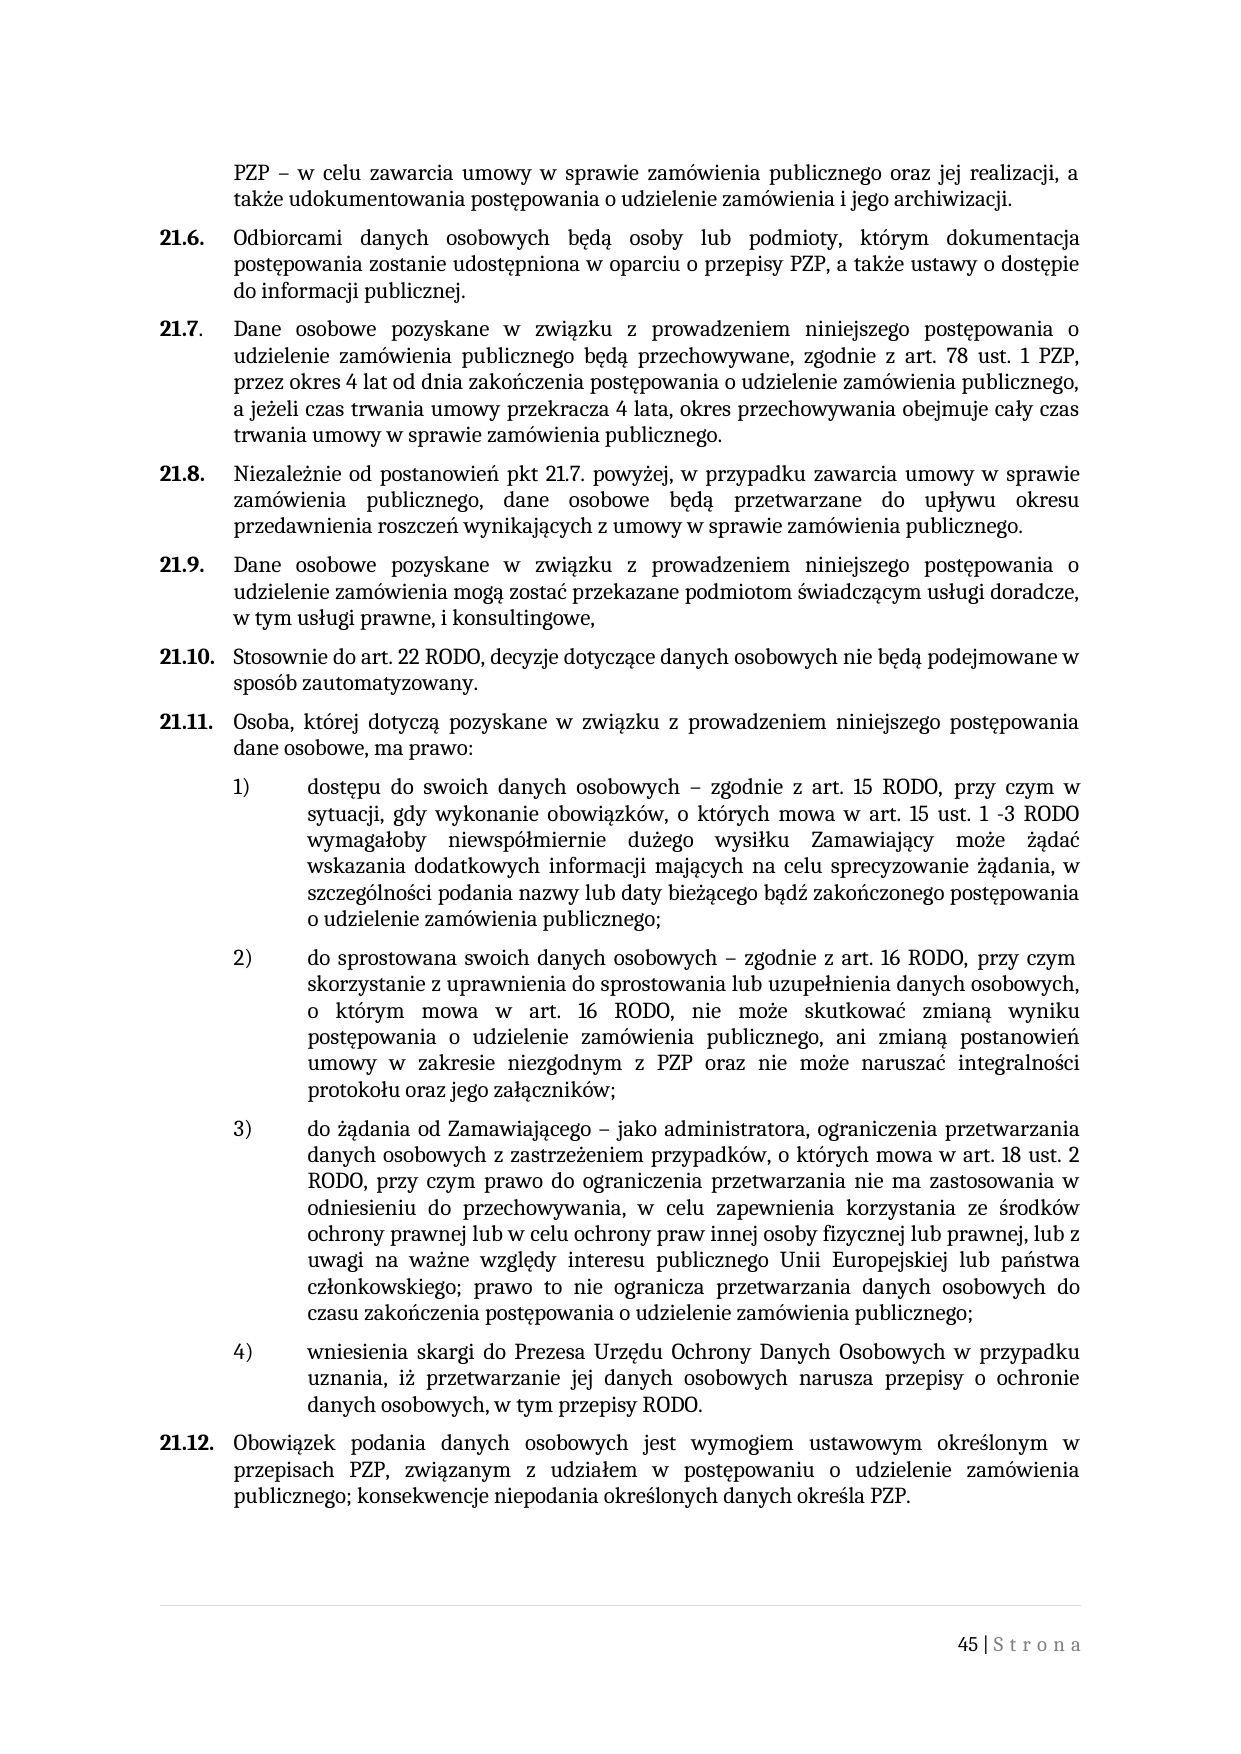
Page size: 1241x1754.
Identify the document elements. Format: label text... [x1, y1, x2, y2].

list do sprostowana swoich danych osobowych – zgodnie z art. 16 RODO, przy czym skorzystanie z uprawnienia do sprostowania lub uzupełnienia danych osobowych, o którym mowa w art. 16 RODO, nie może skutkować zmianą wyniku postępowania o udzielenie zamówienia publicznego, ani zmianą postanowień umowy w zakresie niezgodnym z PZP oraz nie może naruszać integralności protokołu oraz jego załączników; [233, 945, 1081, 1103]
text 21.9. Dane osobowe pozyskane w związku z prowadzeniem niniejszego postępowania o udzielenie zamówienia mogą zostać przekazane podmiotom świadczącym usługi doradcze, w tym usługi prawne, i konsultingowe, [159, 552, 1081, 631]
text 21.11. Osoba, której dotyczą pozyskane w związku z prowadzeniem niniejszego postępowania dane osobowe, ma prawo: [159, 709, 1081, 762]
text 21.12. Obowiązek podania danych osobowych jest wymogiem ustawowym określonym w przepisach PZP, związanym z udziałem w postępowaniu o udzielenie zamówienia publicznego; konsekwencje niepodania określonych danych określa PZP. [159, 1430, 1081, 1509]
list wniesienia skargi do Prezesa Urzędu Ochrony Danych Osobowych w przypadku uznania, iż przetwarzanie jej danych osobowych narusza przepisy o ochronie danych osobowych, w tym przepisy RODO. [233, 1339, 1081, 1418]
text 21.6. Odbiorcami danych osobowych będą osoby lub podmioty, którym dokumentacja postępowania zostanie udostępniona w oparciu o przepisy PZP, a także ustawy o dostępie do informacji publicznej. [159, 225, 1081, 304]
text 21.10. Stosownie do art. 22 RODO, decyzje dotyczące danych osobowych nie będą podejmowane w sposób zautomatyzowany. [159, 644, 1081, 696]
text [159, 159, 1081, 212]
text 21.7. Dane osobowe pozyskane w związku z prowadzeniem niniejszego postępowania o udzielenie zamówienia publicznego będą przechowywane, zgodnie z art. 78 ust. 1 PZP, przez okres 4 lat od dnia zakończenia postępowania o udzielenie zamówienia publicznego, a jeżeli czas trwania umowy przekracza 4 lata, okres przechowywania obejmuje cały czas trwania umowy w sprawie zamówienia publicznego. [159, 316, 1081, 448]
text 21.8. Niezależnie od postanowień pkt 21.7. powyżej, w przypadku zawarcia umowy w sprawie zamówienia publicznego, dane osobowe będą przetwarzane do upływu okresu przedawnienia roszczeń wynikających z umowy w sprawie zamówienia publicznego. [159, 461, 1081, 539]
list do żądania od Zamawiającego – jako administratora, ograniczenia przetwarzania danych osobowych z zastrzeżeniem przypadków, o których mowa w art. 18 ust. 2 RODO, przy czym prawo do ograniczenia przetwarzania nie ma zastosowania w odniesieniu do przechowywania, w celu zapewnienia korzystania ze środków ochrony prawnej lub w celu ochrony praw innej osoby fizycznej lub prawnej, lub z uwagi na ważne względy interesu publicznego Unii Europejskiej lub państwa członkowskiego; prawo to nie ogranicza przetwarzania danych osobowych do czasu zakończenia postępowania o udzielenie zamówienia publicznego; [233, 1115, 1081, 1326]
list dostępu do swoich danych osobowych – zgodnie z art. 15 RODO, przy czym w sytuacji, gdy wykonanie obowiązków, o których mowa w art. 15 ust. 1 -3 RODO wymagałoby niewspółmiernie dużego wysiłku Zamawiający może żądać wskazania dodatkowych informacji mających na celu sprecyzowanie żądania, w szczególności podania nazwy lub daty bieżącego bądź zakończonego postępowania o udzielenie zamówienia publicznego; [233, 774, 1081, 932]
